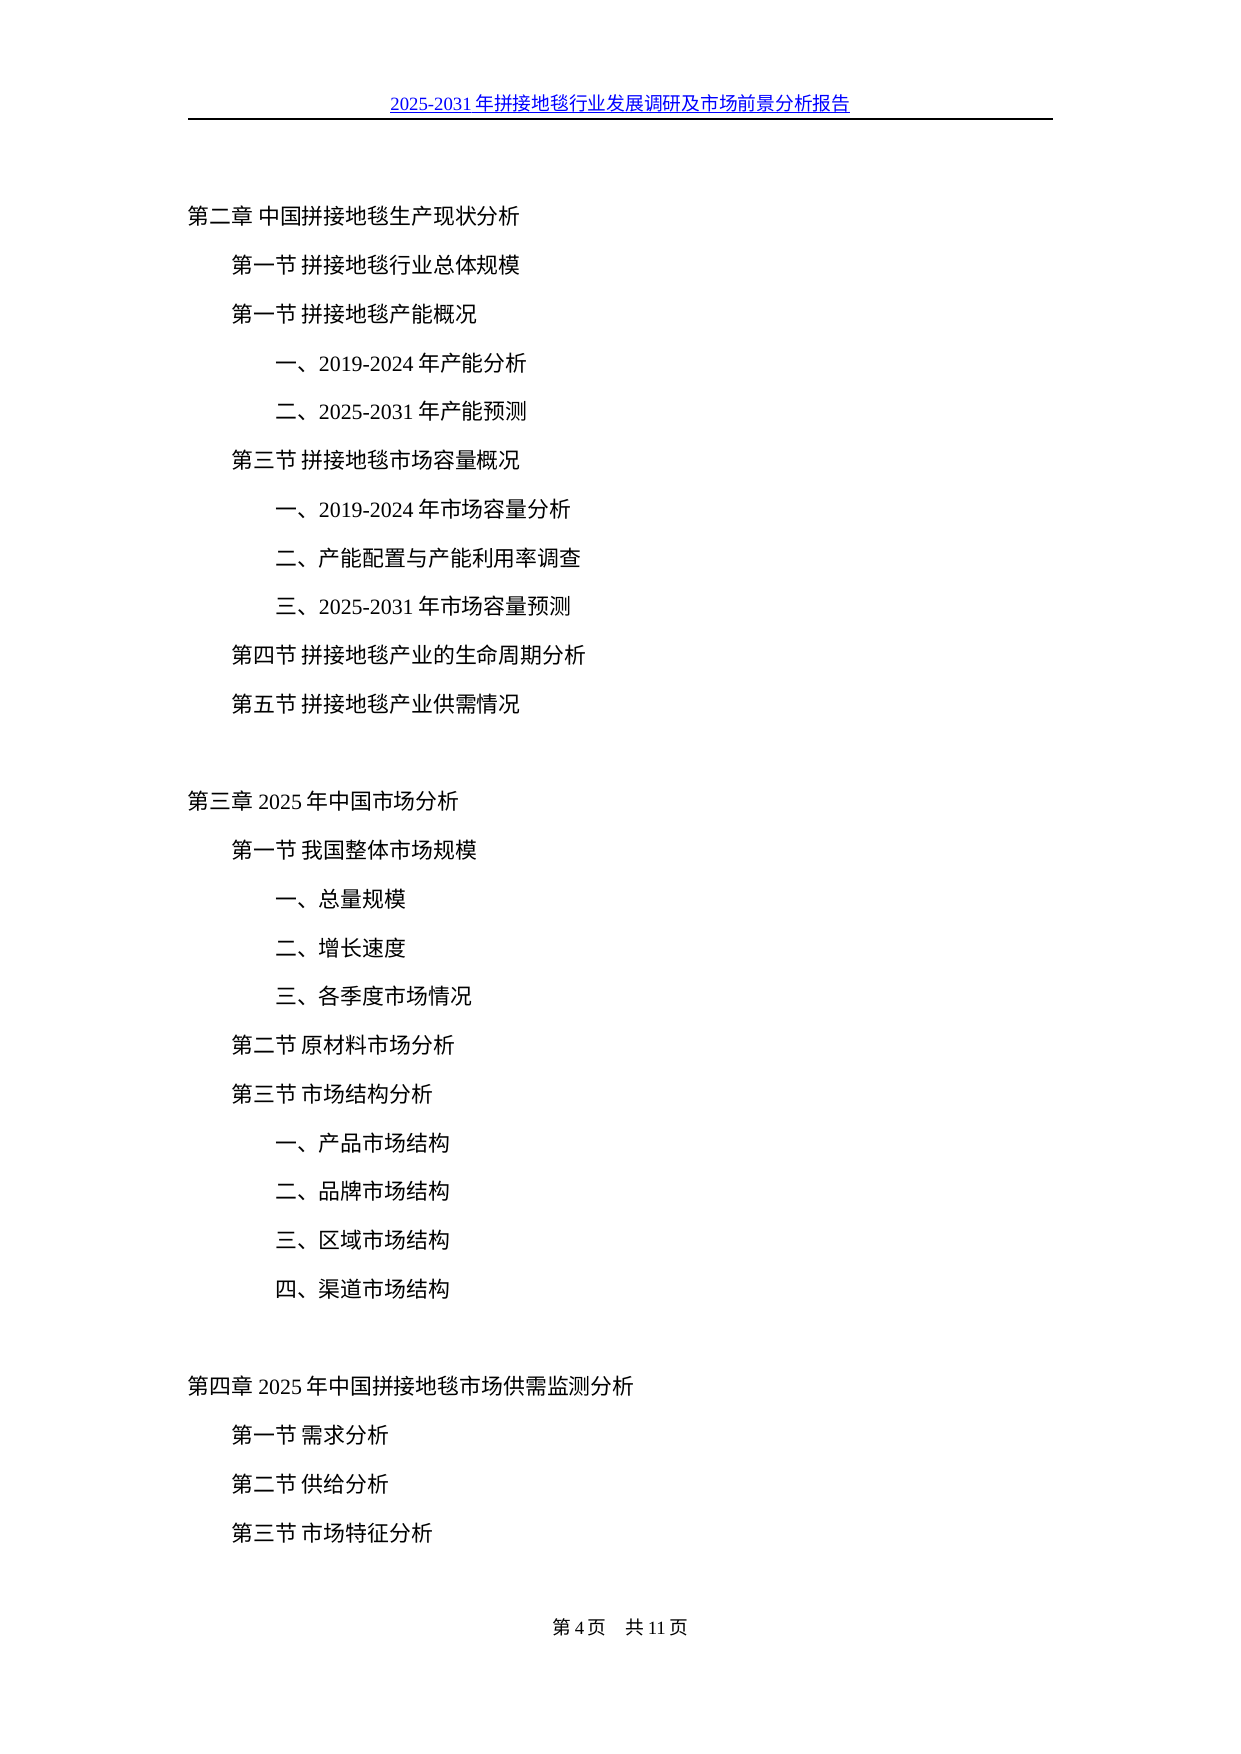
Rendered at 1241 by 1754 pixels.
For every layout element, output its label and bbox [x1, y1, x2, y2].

text [187, 150, 1053, 1548]
